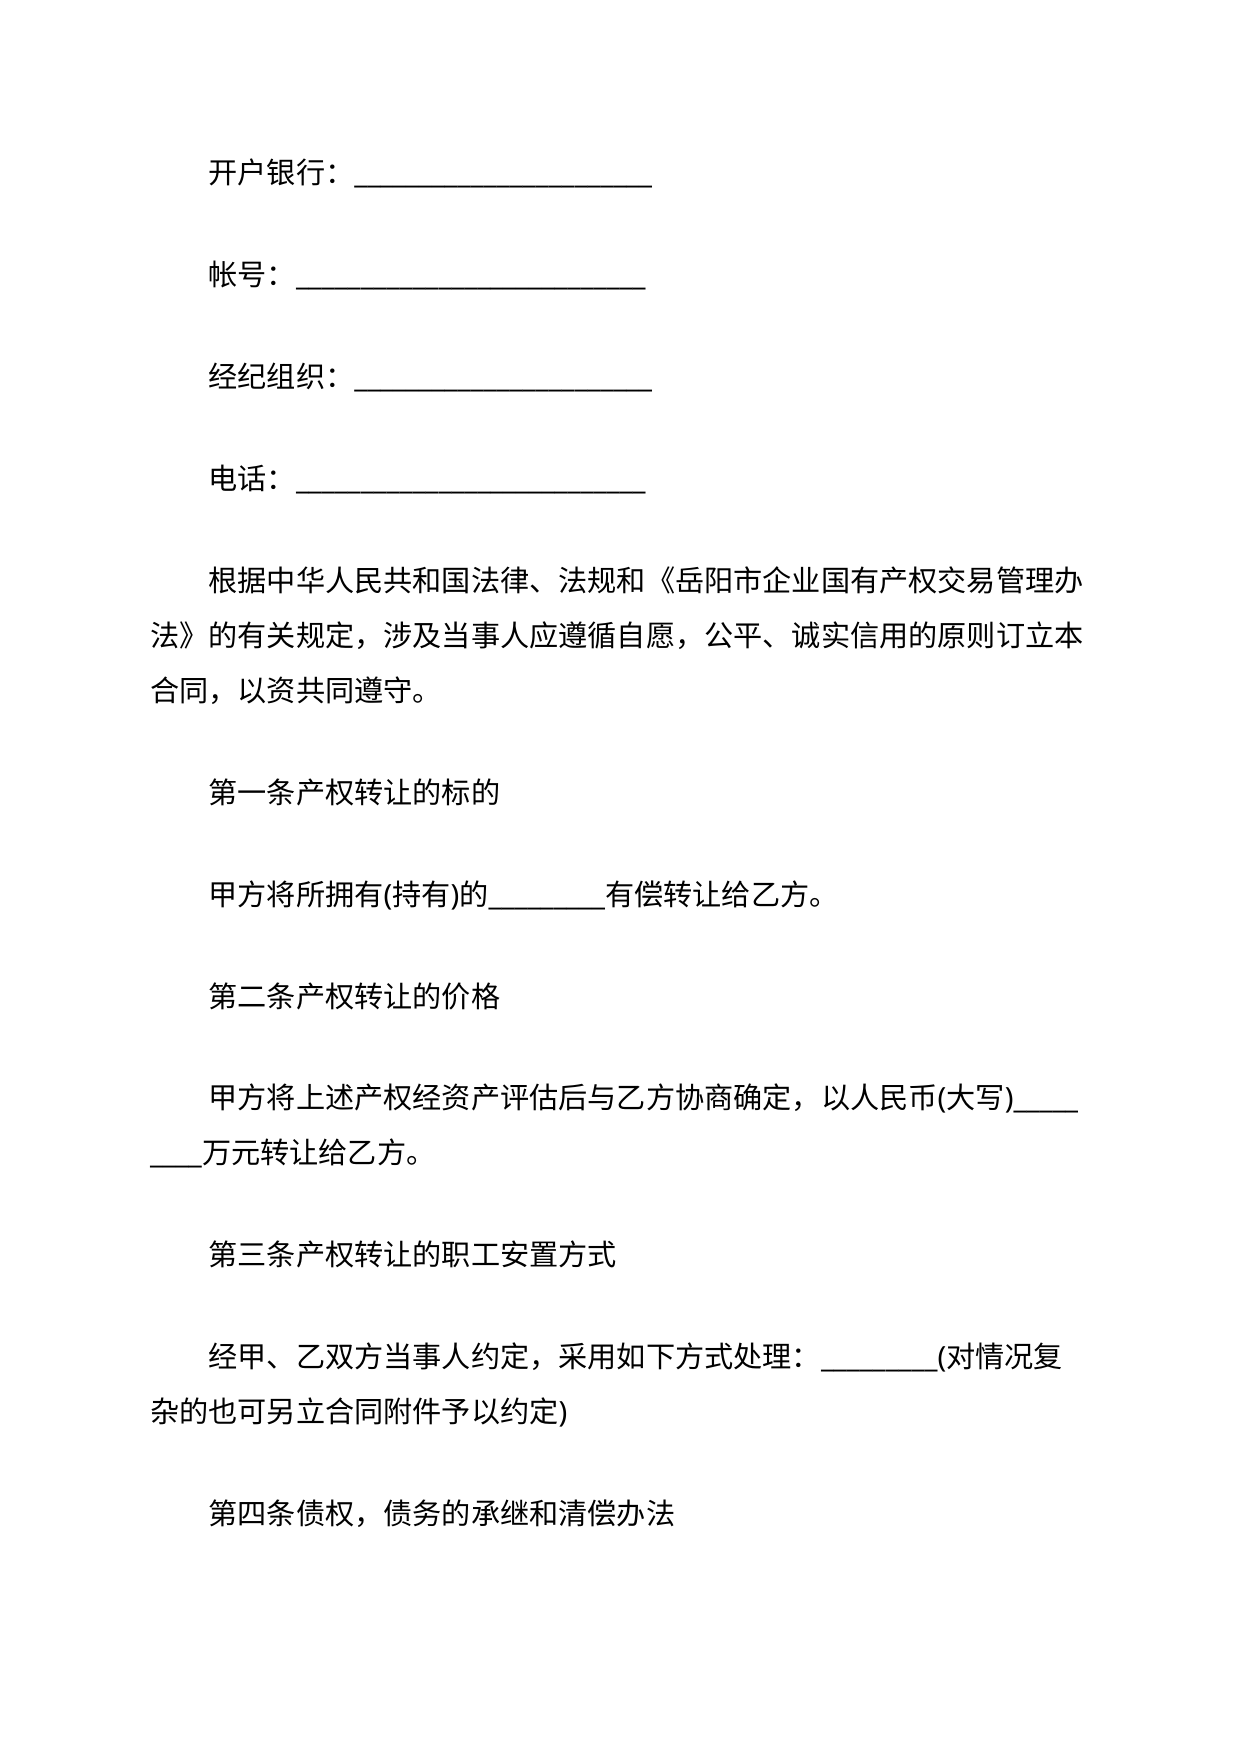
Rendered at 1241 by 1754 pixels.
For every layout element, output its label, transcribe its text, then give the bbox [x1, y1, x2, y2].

text 电话：___________________________ [150, 456, 1090, 498]
text 根据中华人民共和国法律、法规和《岳阳市企业国有产权交易管理办法》的有关规定，涉及当事人应遵循自愿，公平、诚实信用的原则订立本合同，以资共同遵守。 [150, 558, 1090, 710]
text 甲方将所拥有(持有)的_________有偿转让给乙方。 [150, 871, 1090, 914]
text 帐号：___________________________ [150, 252, 1090, 294]
text 甲方将上述产权经资产评估后与乙方协商确定，以人民币(大写)_________万元转让给乙方。 [150, 1075, 1090, 1172]
text 开户银行：_______________________ [150, 150, 1090, 192]
text 第一条产权转让的标的 [150, 769, 1090, 812]
text 第四条债权，债务的承继和清偿办法 [150, 1491, 1090, 1533]
text 第二条产权转让的价格 [150, 973, 1090, 1016]
text 第三条产权转让的职工安置方式 [150, 1232, 1090, 1274]
text 经纪组织：_______________________ [150, 354, 1090, 396]
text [150, 1334, 1090, 1431]
